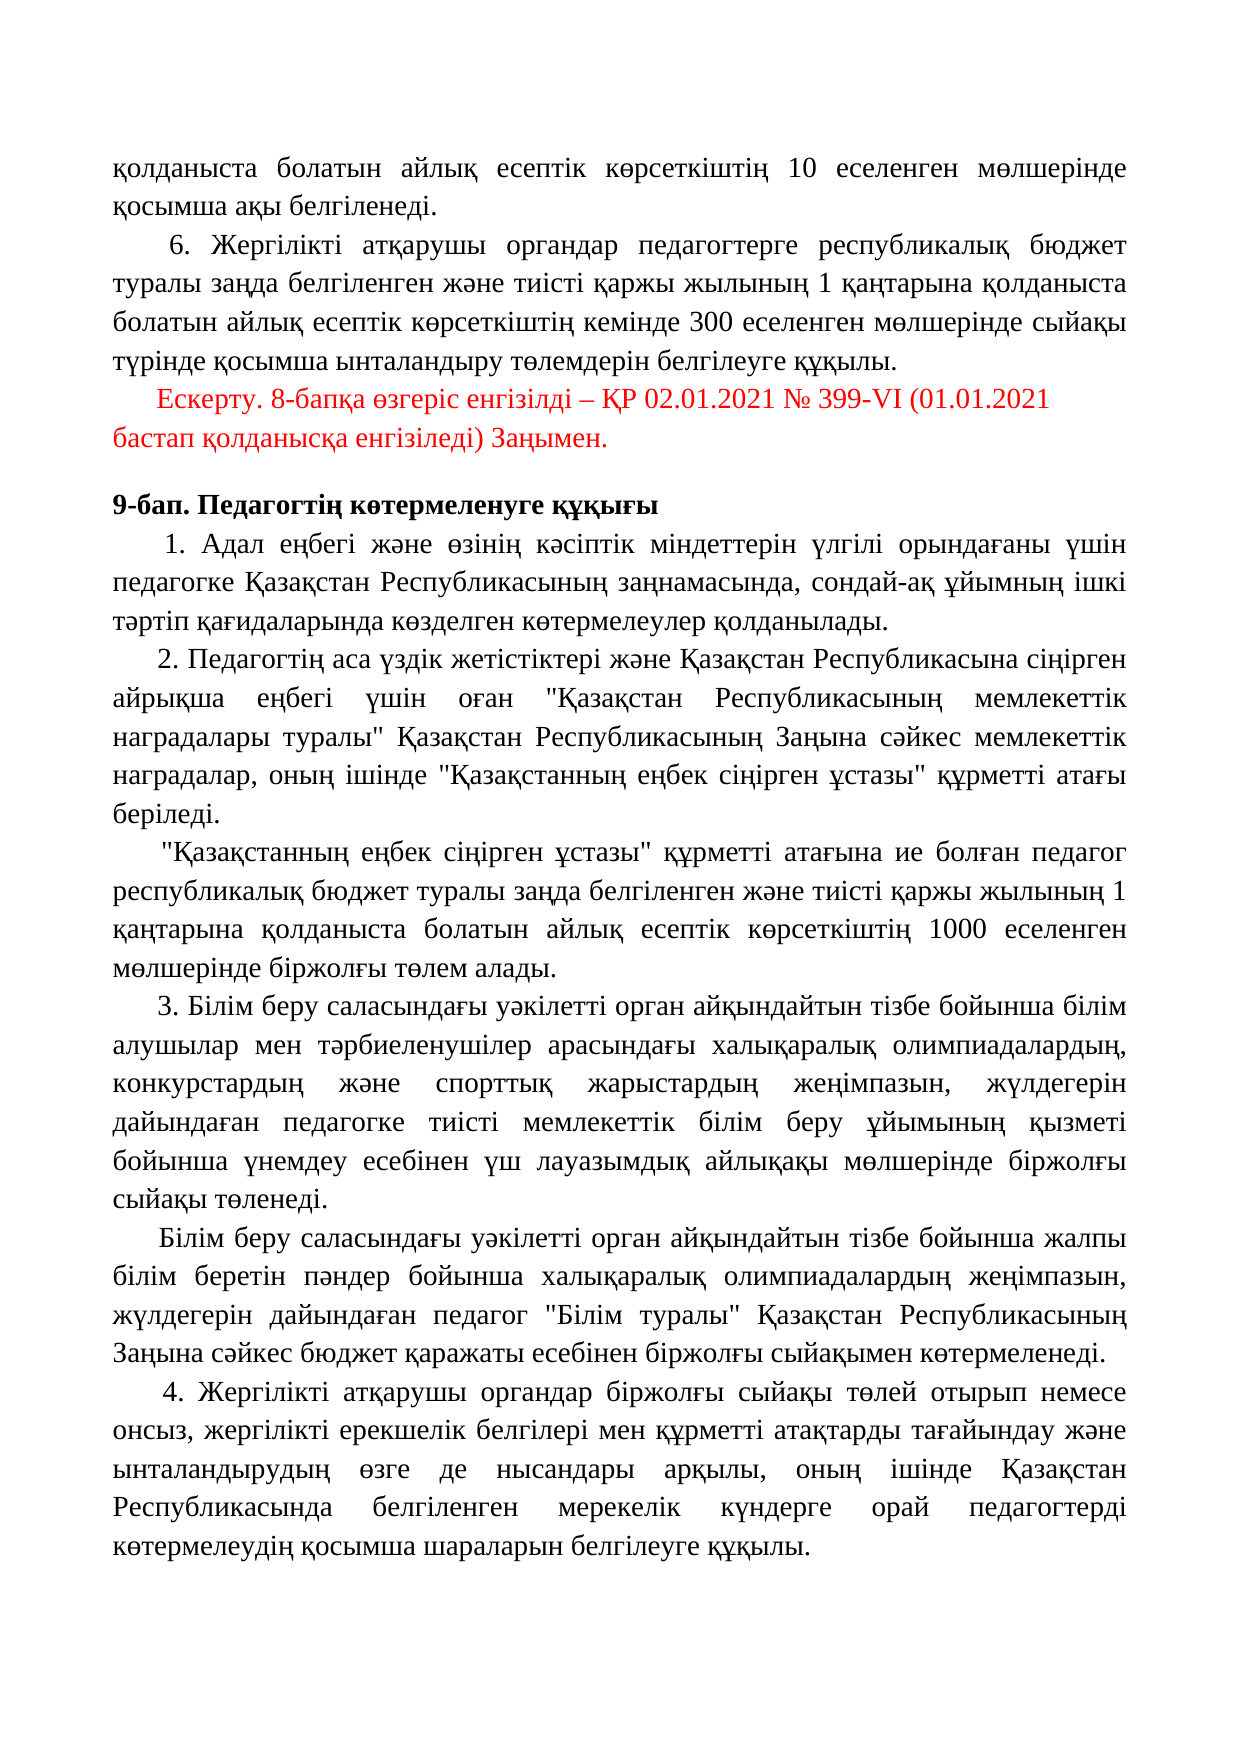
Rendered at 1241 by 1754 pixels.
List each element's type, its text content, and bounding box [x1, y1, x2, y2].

text 4. Жергілікті атқарушы органдар біржолғы сыйақы төлей отырып немесе онсыз, жергілікті ерекшелік белгілері мен құрметті атақтарды тағайындау және ынталандырудың өзге де нысандары арқылы, оның ішінде Қазақстан Республикасында белгіленген мерекелік күндерге орай педагогтерді көтермелеудің қосымша шараларын белгілеуге құқылы. [112, 1374, 1128, 1562]
text 6. Жергілікті атқарушы органдар педагогтерге республикалық бюджет туралы заңда белгіленген және тиісті қаржы жылының 1 қаңтарына қолданыста болатын айлық есептік көрсеткіштің кемінде 300 еселенген мөлшерінде сыйақы түрінде қосымша ынталандыру төлемдерін белгілеуге құқылы. [112, 227, 1128, 376]
text 3. Білім беру саласындағы уәкілетті орган айқындайтын тізбе бойынша білім алушылар мен тәрбиеленушілер арасындағы халықаралық олимпиадалардың, конкурстардың және спорттық жарыстардың жеңімпазын, жүлдегерін дайындаған педагогке тиісті мемлекеттік білім беру ұйымының қызметі бойынша үнемдеу есебінен үш лауазымдық айлықақы мөлшерінде біржолғы сыйақы төленеді. [112, 988, 1128, 1215]
text 1. Адал еңбегі және өзінің кәсіптік міндеттерін үлгілі орындағаны үшін педагогке Қазақстан Республикасының заңнамасында, сондай-ақ ұйымның ішкі тәртіп қағидаларында көзделген көтермелеулер қолданылады. [112, 526, 1128, 637]
text "Қазақстанның еңбек сіңірген ұстазы" құрметті атағына ие болған педагог республикалық бюджет туралы заңда белгіленген және тиісті қаржы жылының 1 қаңтарына қолданыста болатын айлық есептік көрсеткіштің 1000 еселенген мөлшерінде біржолғы төлем алады. [112, 834, 1128, 983]
text Білім беру саласындағы уәкілетті орган айқындайтын тізбе бойынша жалпы білім беретін пәндер бойынша халықаралық олимпиадалардың жеңімпазын, жүлдегерін дайындаған педагог "Білім туралы" Қазақстан Республикасының Заңына сәйкес бюджет қаражаты есебінен біржолғы сыйақымен көтермеленеді. [112, 1220, 1128, 1369]
text Ескерту. 8-бапқа өзгеріс енгізілді – ҚР 02.01.2021 № 399-VI (01.01.2021 бастап қолданысқа енгізіледі) Заңымен. [112, 381, 1128, 483]
text 2. Педагогтің аса үздік жетістіктері және Қазақстан Республикасына сіңірген айрықша еңбегі үшін оған "Қазақстан Республикасының мемлекеттік наградалары туралы" Қазақстан Республикасының Заңына сәйкес мемлекеттік наградалар, оның ішінде "Қазақстанның еңбек сіңірген ұстазы" құрметті атағы беріледі. [112, 642, 1128, 829]
text 9-бап. Педагогтің көтермеленуге құқығы [112, 487, 1128, 521]
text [112, 150, 1128, 222]
